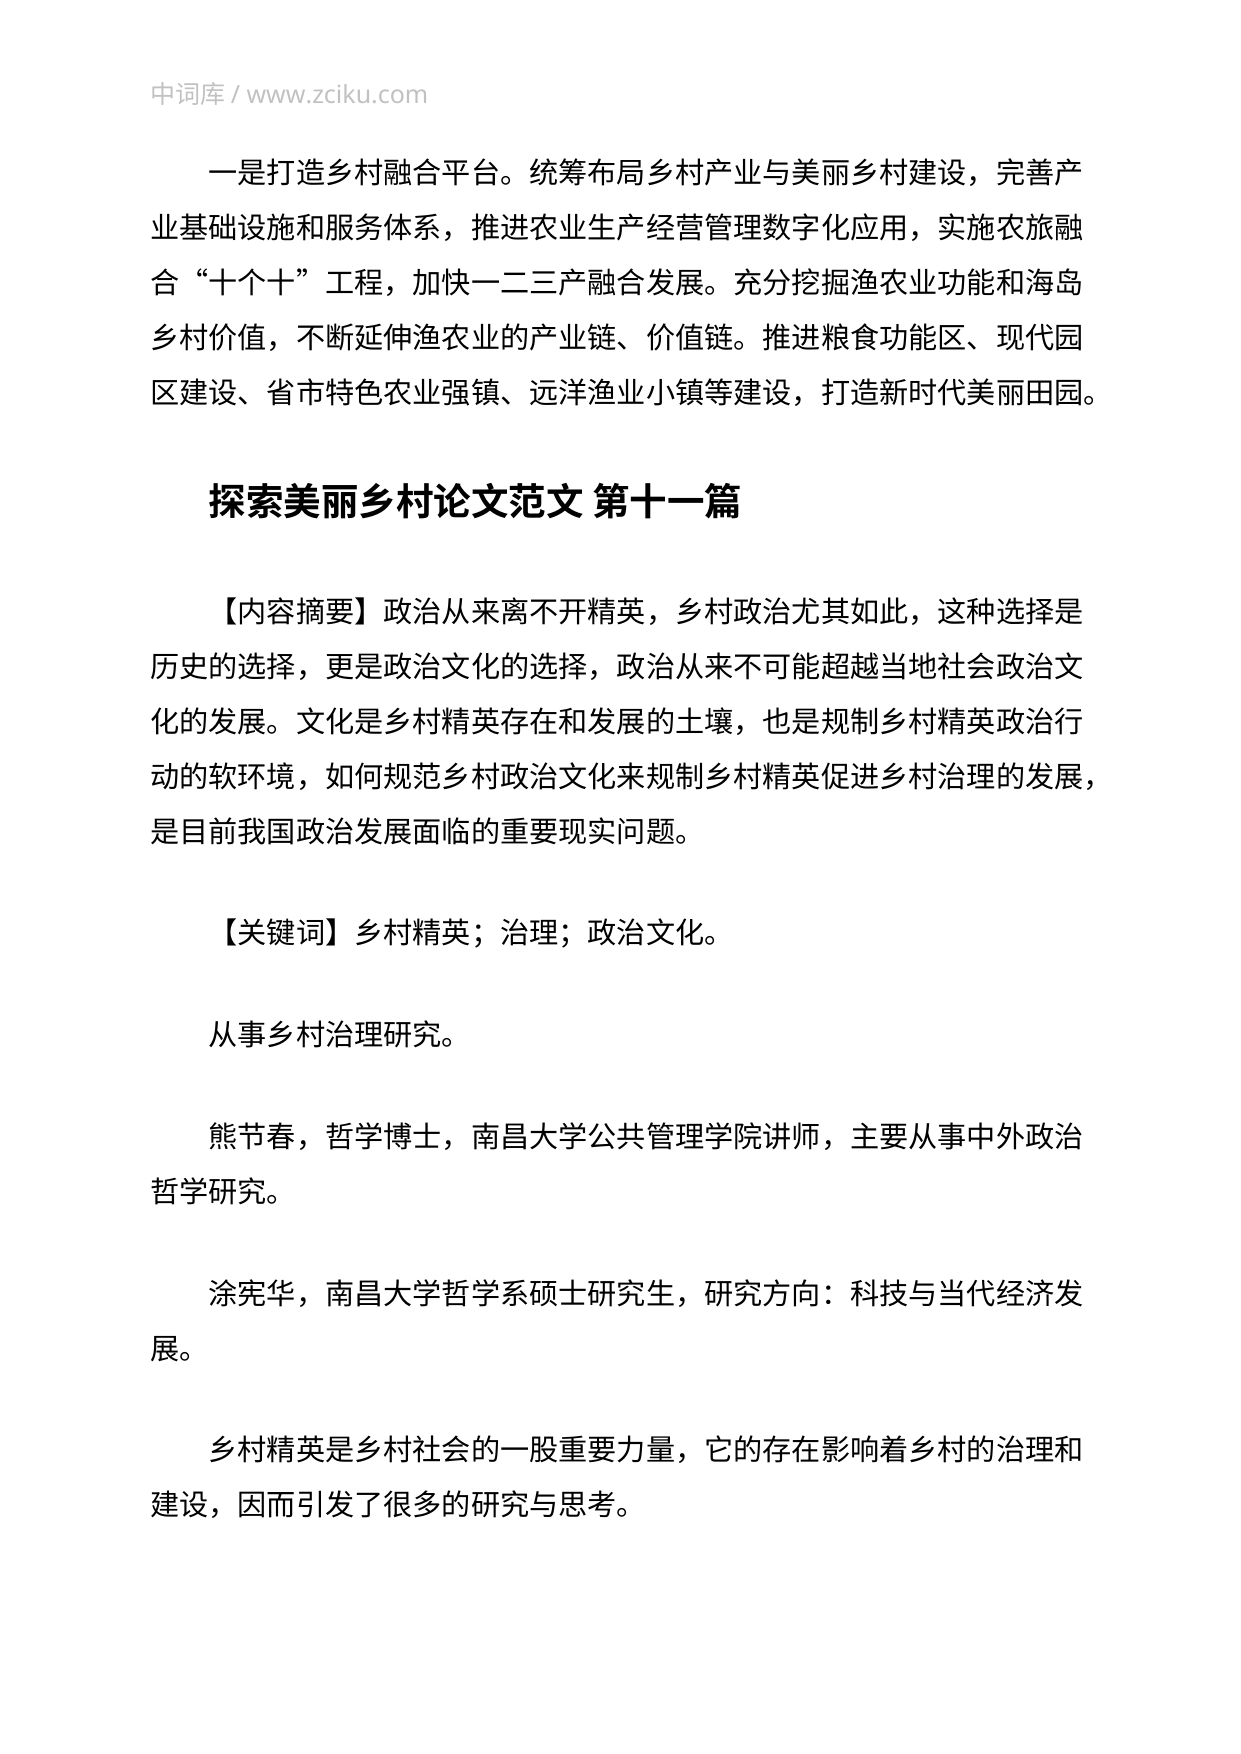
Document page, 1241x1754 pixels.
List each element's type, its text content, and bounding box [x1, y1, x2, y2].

text 从事乡村治理研究。 [150, 1012, 1090, 1054]
text 涂宪华，南昌大学哲学系硕士研究生，研究方向：科技与当代经济发展。 [150, 1270, 1090, 1367]
text 探索美丽乡村论文范文 第十一篇 [150, 471, 1090, 526]
text 乡村精英是乡村社会的一股重要力量，它的存在影响着乡村的治理和建设，因而引发了很多的研究与思考。 [150, 1427, 1090, 1524]
text 熊节春，哲学博士，南昌大学公共管理学院讲师，主要从事中外政治哲学研究。 [150, 1114, 1090, 1211]
text 一是打造乡村融合平台。统筹布局乡村产业与美丽乡村建设，完善产业基础设施和服务体系，推进农业生产经营管理数字化应用，实施农旅融合“十个十”工程，加快一二三产融合发展。充分挖掘渔农业功能和海岛乡村价值，不断延伸渔农业的产业链、价值链。推进粮食功能区、现代园区建设、省市特色农业强镇、远洋渔业小镇等建设，打造新时代美丽田园。 [150, 150, 1090, 412]
text 【内容摘要】政治从来离不开精英，乡村政治尤其如此，这种选择是历史的选择，更是政治文化的选择，政治从来不可能超越当地社会政治文化的发展。文化是乡村精英存在和发展的土壤，也是规制乡村精英政治行动的软环境，如何规范乡村政治文化来规制乡村精英促进乡村治理的发展，是目前我国政治发展面临的重要现实问题。 [150, 589, 1090, 851]
text 【关键词】乡村精英；治理；政治文化。 [150, 910, 1090, 952]
